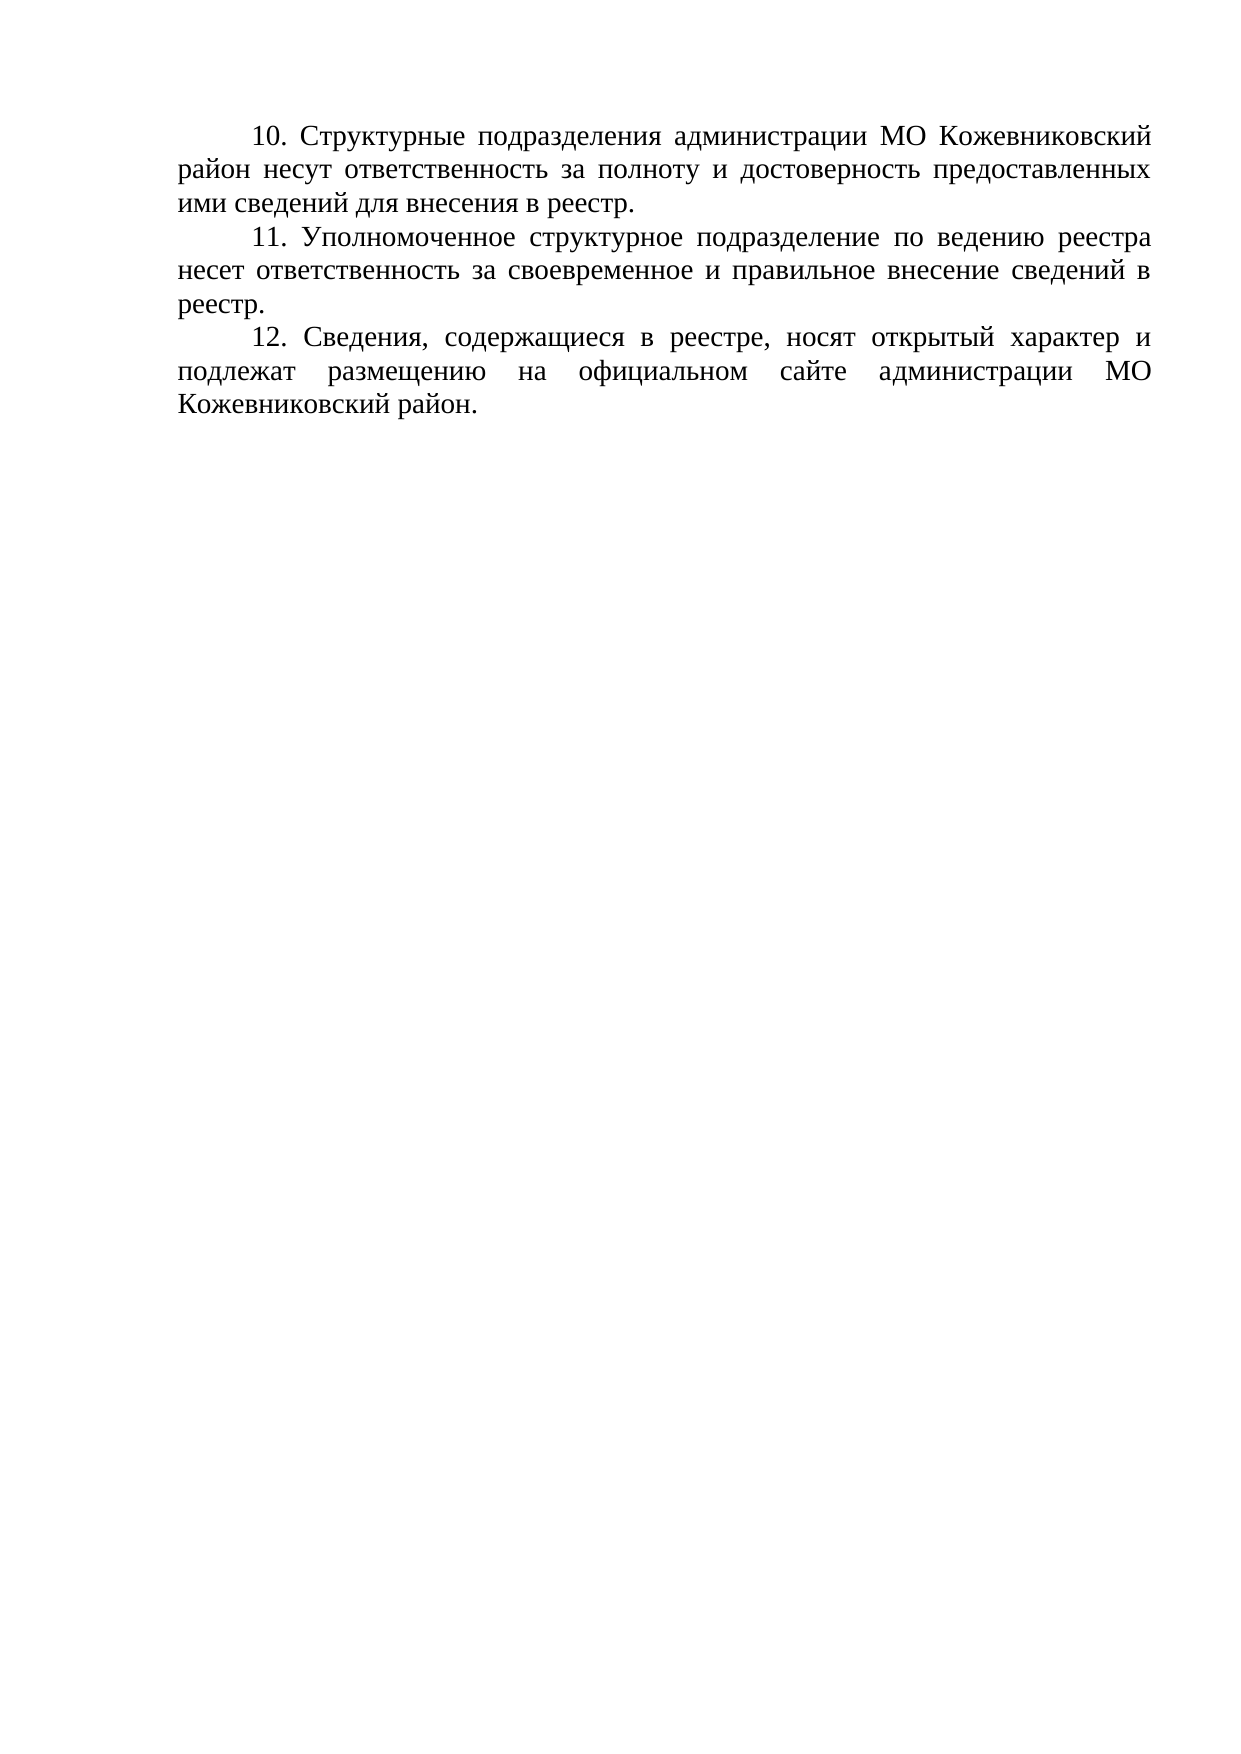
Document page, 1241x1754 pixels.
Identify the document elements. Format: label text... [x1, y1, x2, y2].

text 11. Уполномоченное структурное подразделение по ведению реестра несет ответственность за своевременное и правильное внесение сведений в реестр. [177, 219, 1152, 319]
text 10. Структурные подразделения администрации МО Кожевниковский район несут ответственность за полноту и достоверность предоставленных ими сведений для внесения в реестр. [177, 118, 1152, 219]
text 12. Сведения, содержащиеся в реестре, носят открытый характер и подлежат размещению на официальном сайте администрации МО Кожевниковский район. [177, 319, 1152, 420]
